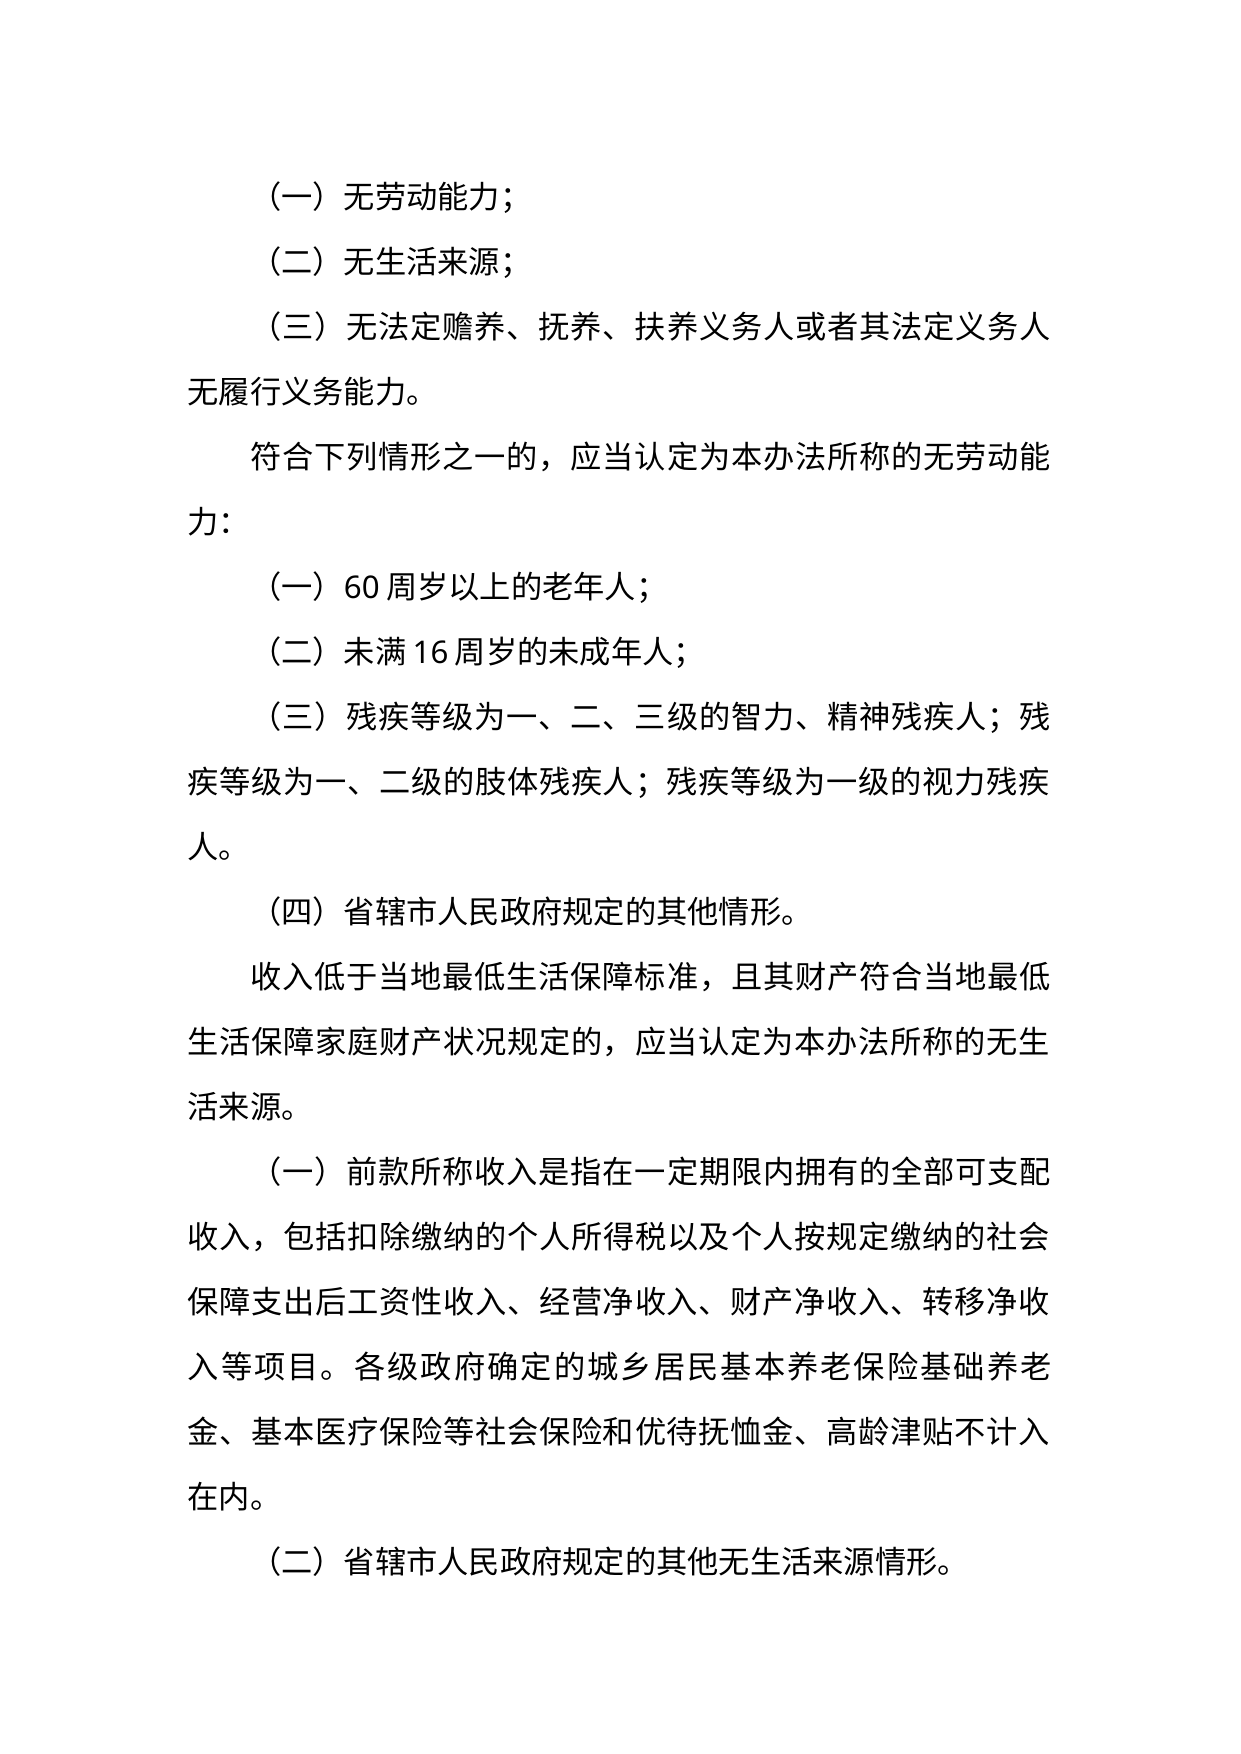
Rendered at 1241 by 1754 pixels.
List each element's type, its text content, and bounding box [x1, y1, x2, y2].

text （一）前款所称收入是指在一定期限内拥有的全部可支配收入，包括扣除缴纳的个人所得税以及个人按规定缴纳的社会保障支出后工资性收入、经营净收入、财产净收入、转移净收入等项目。各级政府确定的城乡居民基本养老保险基础养老金、基本医疗保险等社会保险和优待抚恤金、高龄津贴不计入在内。 [187, 1137, 1053, 1527]
text （三）残疾等级为一、二、三级的智力、精神残疾人；残疾等级为一、二级的肢体残疾人；残疾等级为一级的视力残疾人。 [187, 682, 1053, 877]
text （二）未满16周岁的未成年人； [187, 617, 1053, 682]
text （三）无法定赡养、抚养、扶养义务人或者其法定义务人无履行义务能力。 [187, 292, 1053, 422]
text （一）无劳动能力； [187, 162, 1053, 227]
text （一）60周岁以上的老年人； [187, 552, 1053, 617]
text 收入低于当地最低生活保障标准，且其财产符合当地最低生活保障家庭财产状况规定的，应当认定为本办法所称的无生活来源。 [187, 942, 1053, 1137]
text （二）无生活来源； [187, 227, 1053, 292]
text （二）省辖市人民政府规定的其他无生活来源情形。 [187, 1527, 1053, 1592]
text 符合下列情形之一的，应当认定为本办法所称的无劳动能力： [187, 422, 1053, 552]
text （四）省辖市人民政府规定的其他情形。 [187, 877, 1053, 942]
